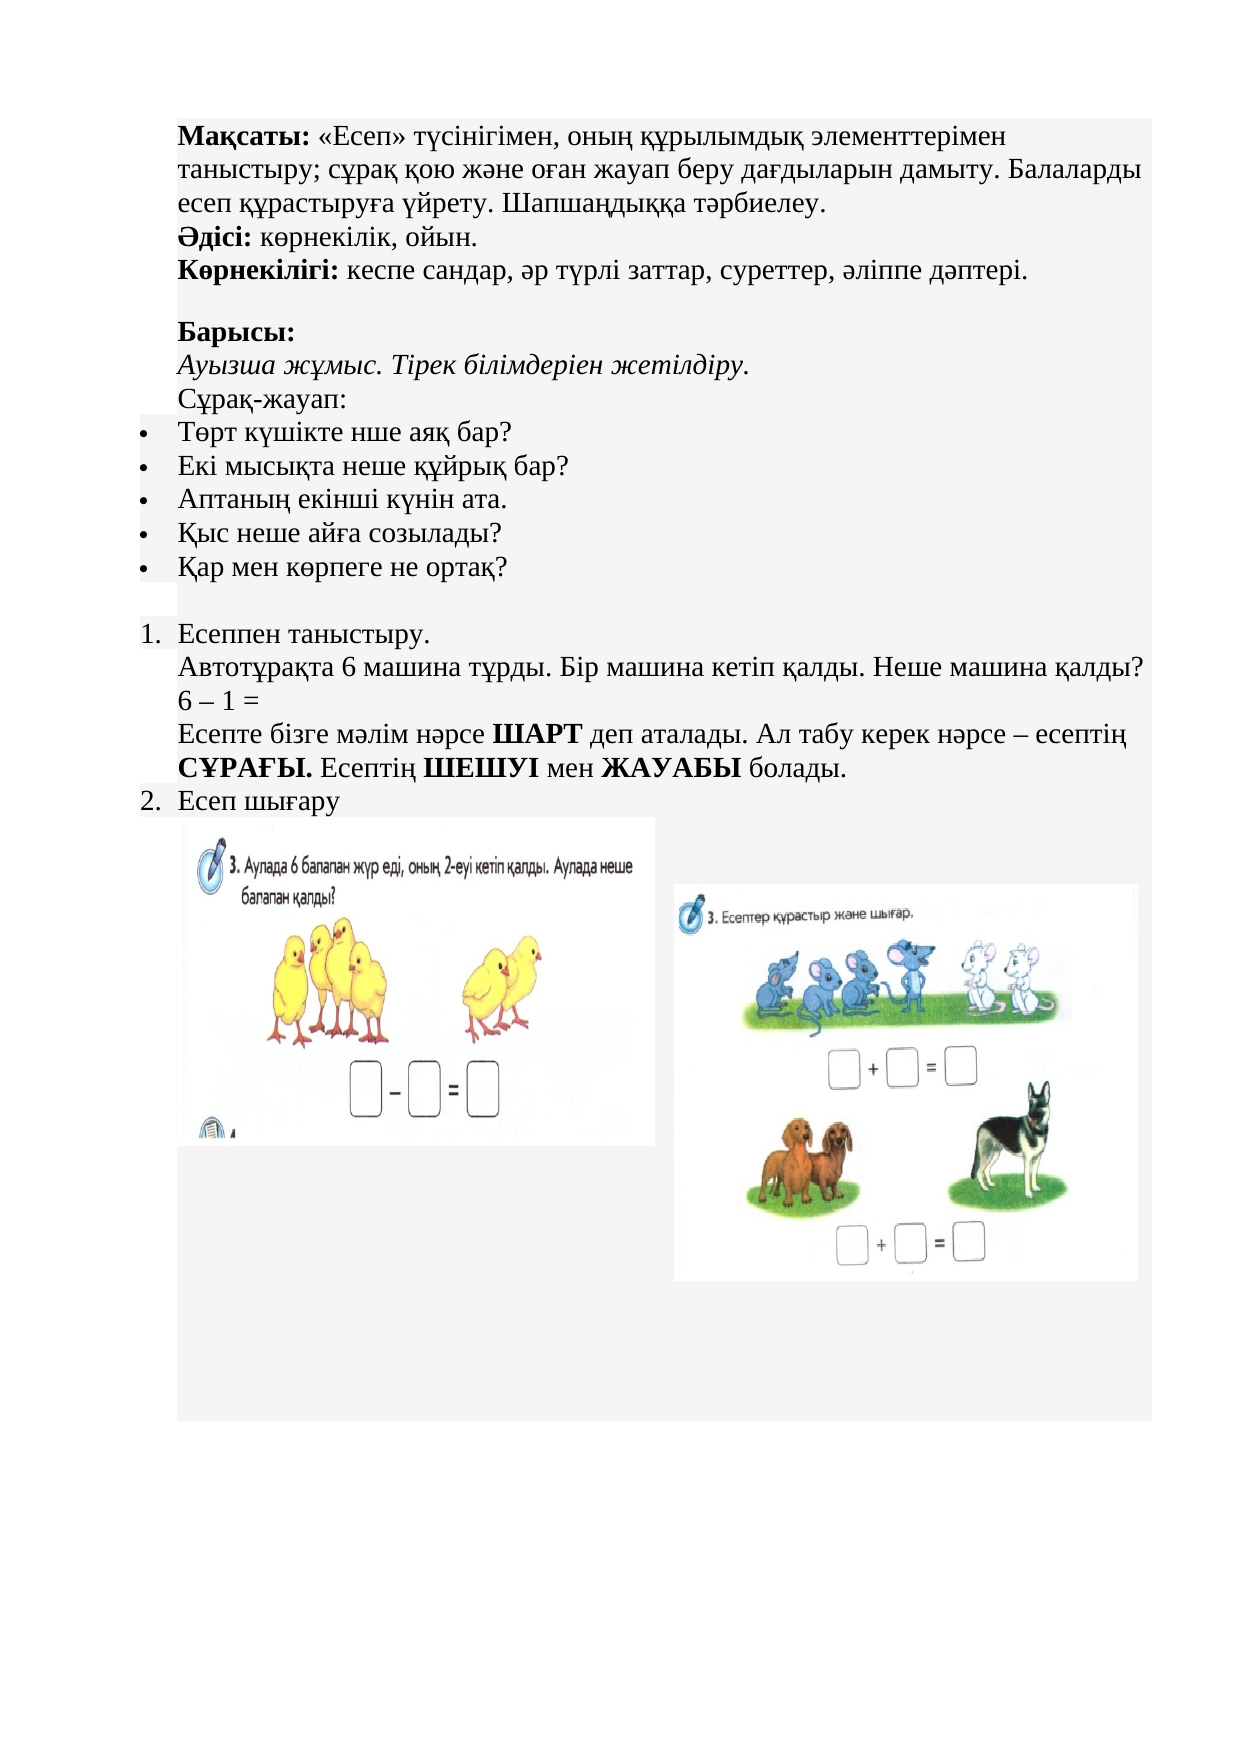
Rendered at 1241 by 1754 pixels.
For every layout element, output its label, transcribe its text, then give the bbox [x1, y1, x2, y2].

list Есеппен таныстыру. [140, 616, 1152, 649]
text Көрнекілігі: кеспе сандар, әр түрлі заттар, суреттер, әліппе дәптері. [177, 252, 1152, 286]
list Төрт күшікте нше аяқ бар? [140, 414, 1152, 448]
list Есеп шығару [140, 783, 1152, 817]
text Есепте бізге мәлім нәрсе ШАРТ деп аталады. Ал табу керек нәрсе – есептің СҰРАҒЫ. Есептің ШЕШУІ мен ЖАУАБЫ болады. [177, 716, 1152, 783]
list Екі мысықта неше құйрық бар? [140, 448, 1152, 482]
text Сұрақ-жауап: [177, 381, 1152, 414]
text Автотұрақта 6 машина тұрды. Бір машина кетіп қалды. Неше машина қалды? [177, 649, 1152, 683]
picture [674, 884, 1139, 1281]
list Аптаның екінші күнін ата. [140, 482, 1152, 515]
picture [177, 817, 656, 1146]
text 6 – 1 = [177, 683, 1152, 716]
list Қыс неше айға созылады? [140, 515, 1152, 549]
list Қар мен көрпеге не ортақ? [140, 549, 1152, 582]
text Барысы: [177, 314, 1152, 347]
text Ауызша жұмыс. Тірек білімдеріен жетілдіру. [177, 347, 1152, 381]
text Әдісі: көрнекілік, ойын. [177, 219, 1152, 252]
text Мақсаты: «Есеп» түсінігімен, оның құрылымдық элементтерімен таныстыру; сұрақ қою және оған жауап беру дағдыларын дамыту. Балаларды есеп құрастыруға үйрету. Шапшаңдыққа тәрбиелеу. [177, 118, 1152, 219]
